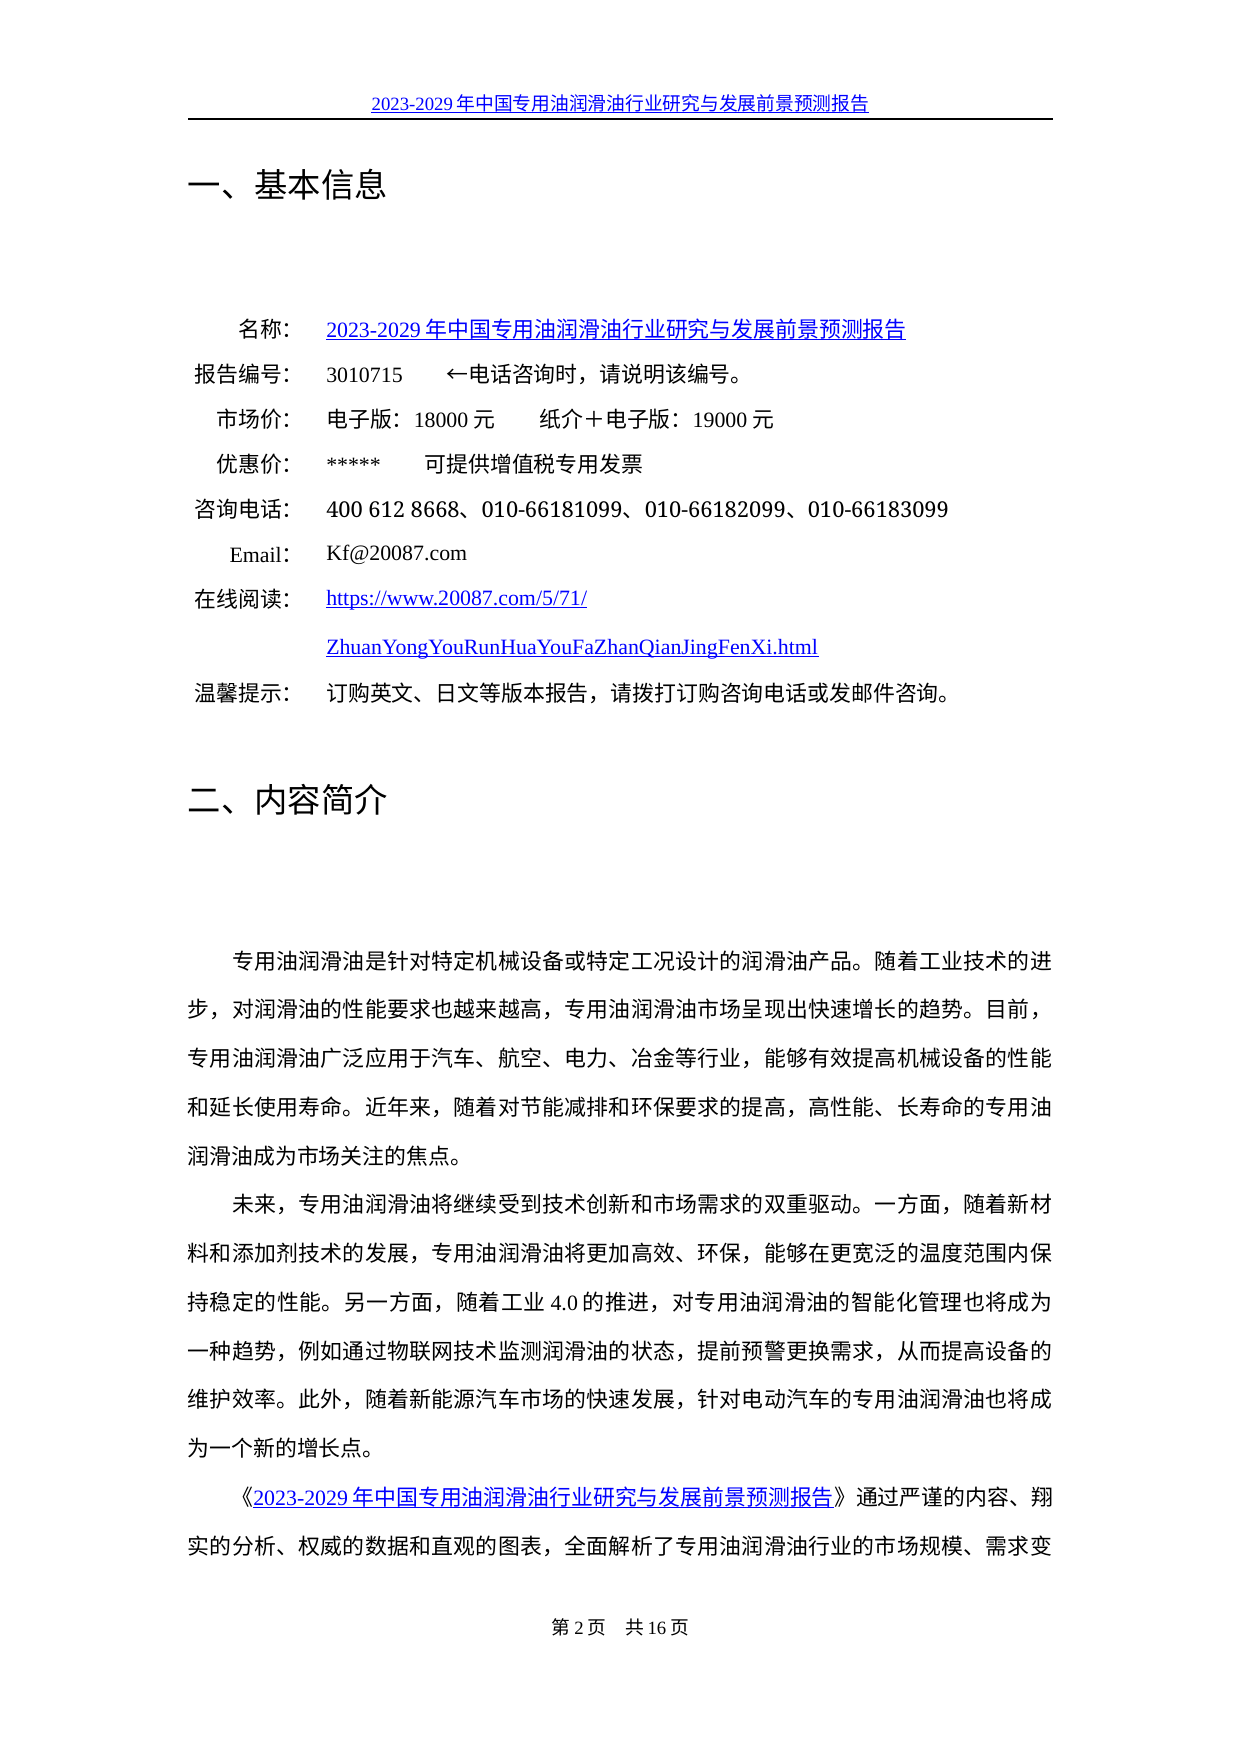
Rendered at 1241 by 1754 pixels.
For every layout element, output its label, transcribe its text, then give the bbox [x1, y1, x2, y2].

table_cell Email： [167, 537, 315, 582]
table_cell 订购英文、日文等版本报告，请拨打订购咨询电话或发邮件咨询。 [315, 675, 1073, 720]
table_header 名称： [167, 312, 315, 357]
table_cell Kf@20087.com [315, 537, 1073, 582]
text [187, 943, 1053, 1561]
table_cell 3010715 ←电话咨询时，请说明该编号。 [315, 357, 1073, 402]
table_cell 电子版：18000 元 纸介＋电子版：19000 元 [315, 402, 1073, 447]
table_cell 温馨提示： [167, 675, 315, 720]
table_cell 优惠价： [167, 447, 315, 492]
table_cell 400 612 8668、010-66181099、010-66182099、010-66183099 [315, 492, 1073, 537]
table_cell 市场价： [167, 402, 315, 447]
table_cell 在线阅读： [167, 582, 315, 675]
title 二、内容简介 [187, 766, 1053, 831]
table_cell ***** 可提供增值税专用发票 [315, 447, 1073, 492]
table_cell [315, 582, 1073, 675]
table_cell 咨询电话： [167, 492, 315, 537]
table_header 2023-2029年中国专用油润滑油行业研究与发展前景预测报告 [315, 312, 1073, 357]
table_cell 报告编号： [167, 357, 315, 402]
title 一、基本信息 [187, 150, 1053, 215]
